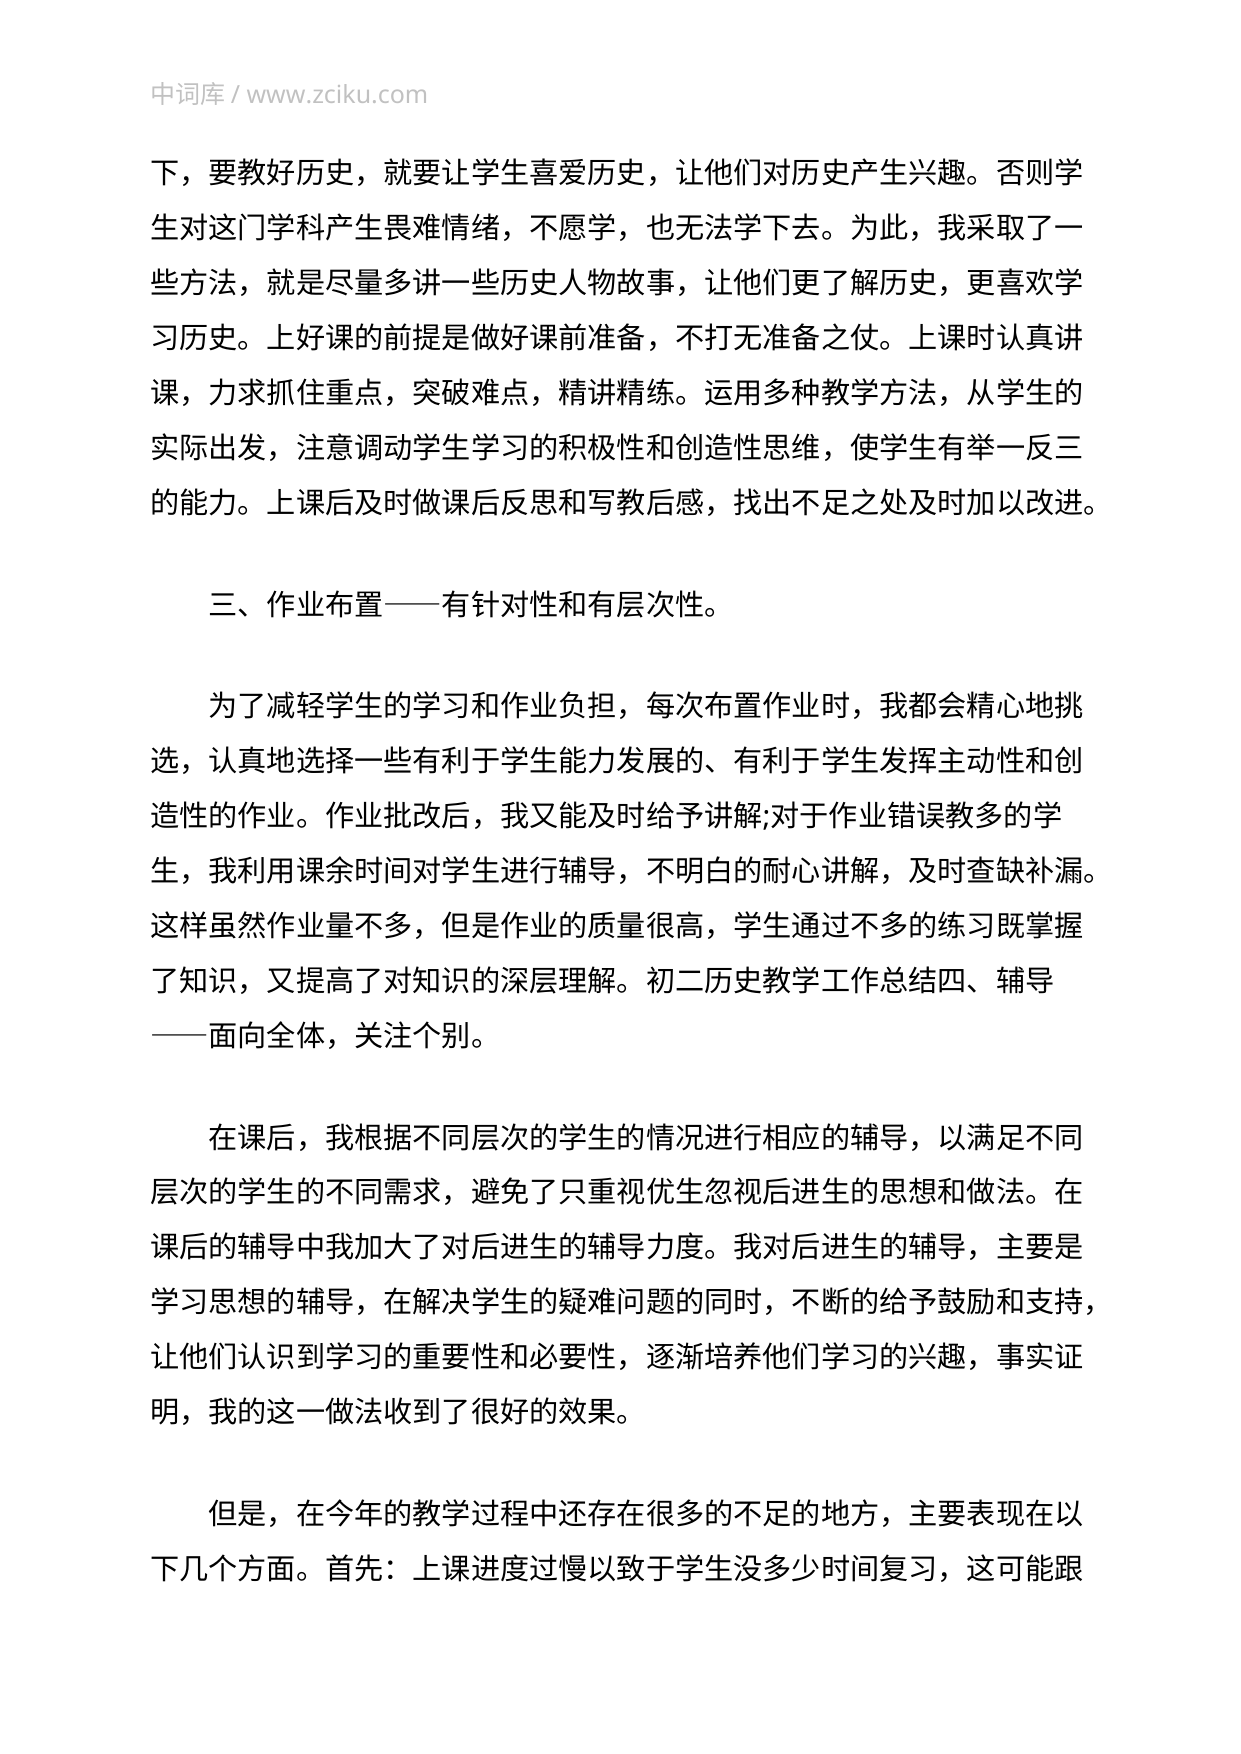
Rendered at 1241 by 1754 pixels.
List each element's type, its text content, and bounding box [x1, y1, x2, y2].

text 为了减轻学生的学习和作业负担，每次布置作业时，我都会精心地挑选，认真地选择一些有利于学生能力发展的、有利于学生发挥主动性和创造性的作业。作业批改后，我又能及时给予讲解;对于作业错误教多的学生，我利用课余时间对学生进行辅导，不明白的耐心讲解，及时查缺补漏。这样虽然作业量不多，但是作业的质量很高，学生通过不多的练习既掌握了知识，又提高了对知识的深层理解。初二历史教学工作总结四、辅导——面向全体，关注个别。 [150, 683, 1090, 1055]
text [150, 1490, 1090, 1588]
text 在课后，我根据不同层次的学生的情况进行相应的辅导，以满足不同层次的学生的不同需求，避免了只重视优生忽视后进生的思想和做法。在课后的辅导中我加大了对后进生的辅导力度。我对后进生的辅导，主要是学习思想的辅导，在解决学生的疑难问题的同时，不断的给予鼓励和支持，让他们认识到学习的重要性和必要性，逐渐培养他们学习的兴趣，事实证明，我的这一做法收到了很好的效果。 [150, 1114, 1090, 1431]
text 三、作业布置——有针对性和有层次性。 [150, 581, 1090, 623]
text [150, 150, 1090, 522]
